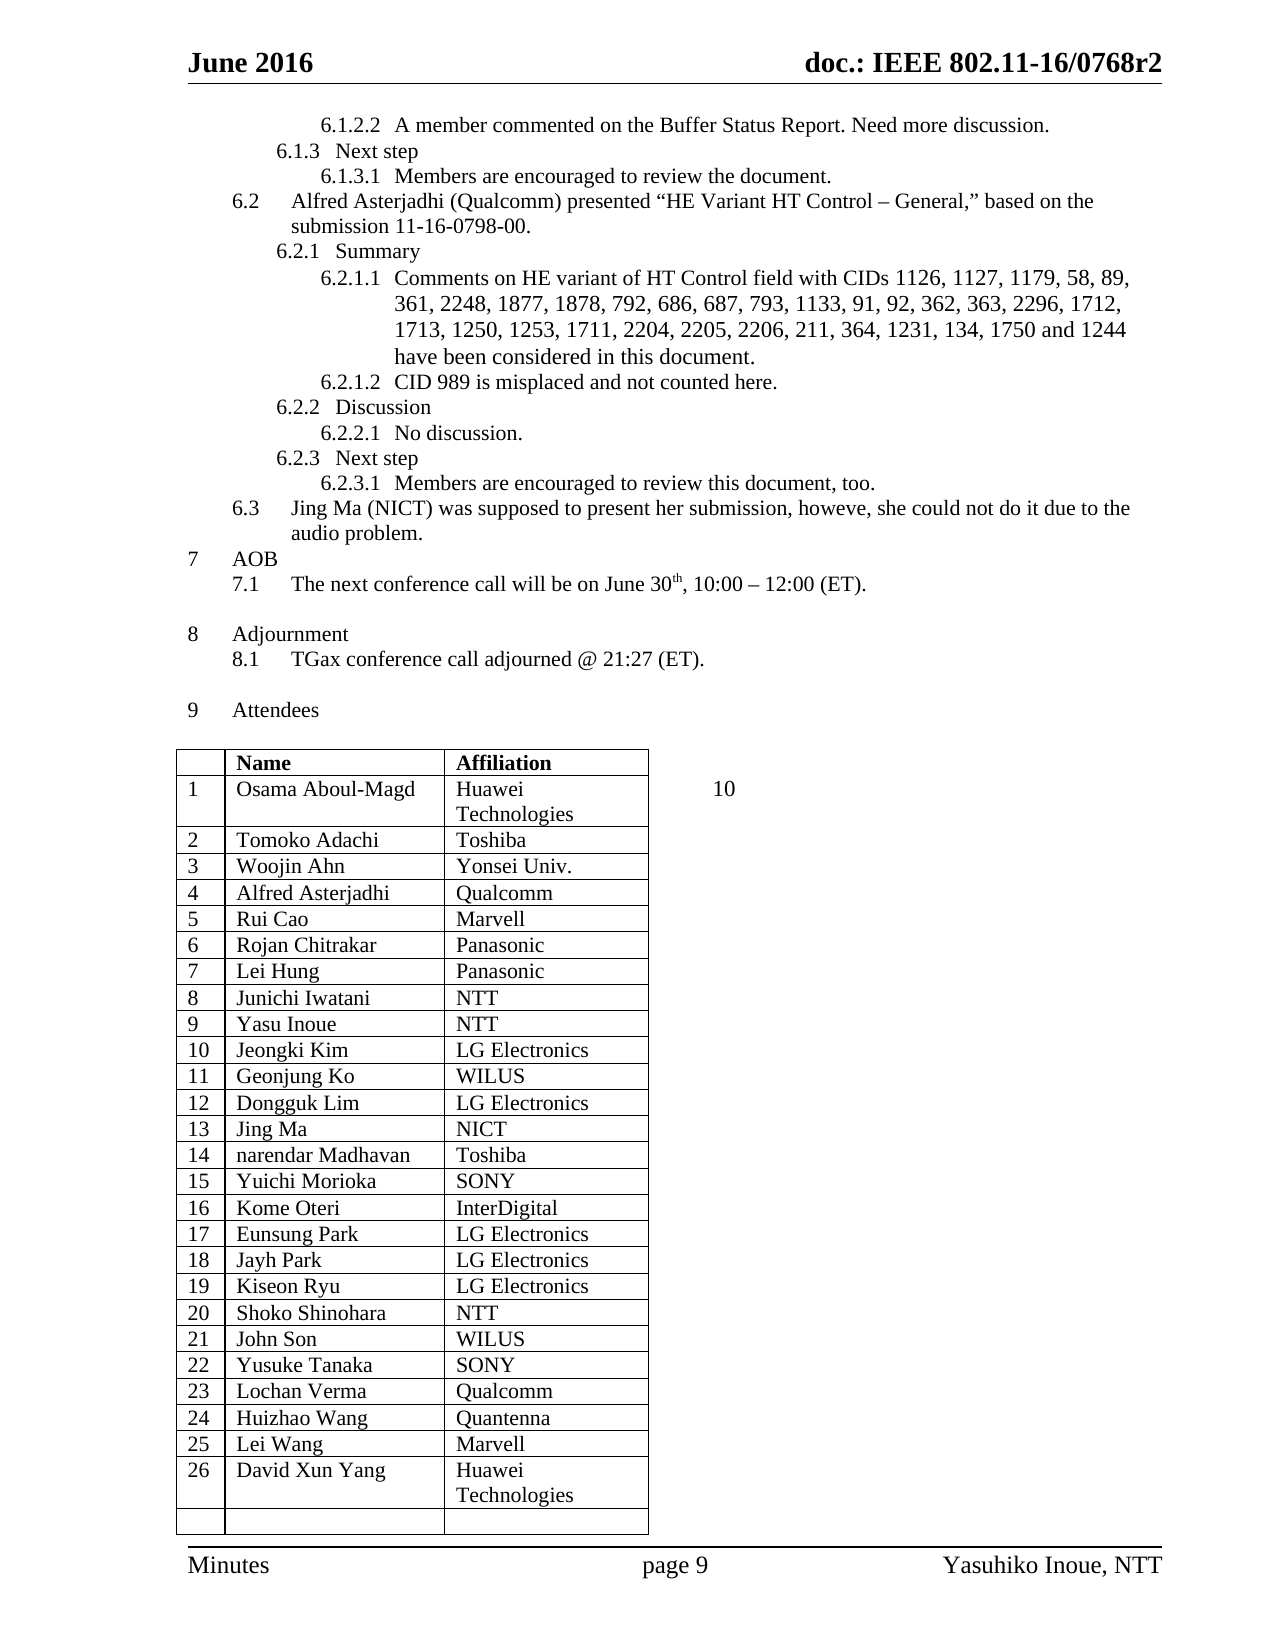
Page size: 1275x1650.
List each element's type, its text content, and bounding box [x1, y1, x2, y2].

table_cell 8 [177, 985, 224, 1010]
list No discussion. [320, 419, 1162, 445]
table_cell Shoko Shinohara [226, 1300, 444, 1325]
table_cell Lei Hung [226, 959, 444, 984]
list Next step [276, 138, 1162, 163]
table_cell 20 [177, 1300, 224, 1325]
table_cell Yonsei Univ. [445, 854, 648, 879]
table_header Name [226, 750, 444, 775]
table_cell 7 [177, 959, 224, 984]
table_cell Alfred Asterjadhi [226, 880, 444, 905]
table_cell 23 [177, 1379, 224, 1404]
table_cell 5 [177, 906, 224, 931]
table_cell SONY [445, 1169, 648, 1194]
table_cell 22 [177, 1352, 224, 1377]
table_cell Panasonic [445, 959, 648, 984]
table_cell Osama Aboul-Magd [226, 776, 444, 826]
table_cell Tomoko Adachi [226, 827, 444, 852]
list AOB [187, 546, 1162, 571]
table_cell 11 [177, 1064, 224, 1089]
table_cell Panasonic [445, 932, 648, 957]
table_cell Woojin Ahn [226, 854, 444, 879]
table_cell 3 [177, 854, 224, 879]
table_cell Huizhao Wang [226, 1405, 444, 1430]
table_cell 17 [177, 1221, 224, 1246]
table_cell Junichi Iwatani [226, 985, 444, 1010]
table_cell 21 [177, 1326, 224, 1351]
table_cell 14 [177, 1142, 224, 1167]
table_cell Lochan Verma [226, 1379, 444, 1404]
list Alfred Asterjadhi (Qualcomm) presented “HE Variant HT Control – General,” based on the submission 11-16-0798-00. [232, 188, 1162, 238]
table_cell Jayh Park [226, 1247, 444, 1272]
table_cell 10 [177, 1037, 224, 1062]
table_cell SONY [445, 1352, 648, 1377]
table_cell LG Electronics [445, 1247, 648, 1272]
table_cell 12 [177, 1090, 224, 1115]
list The next conference call will be on June 30th, 10:00 – 12:00 (ET). [232, 571, 1162, 596]
table_cell Rojan Chitrakar [226, 932, 444, 957]
table_cell LG Electronics [445, 1274, 648, 1299]
list Comments on HE variant of HT Control field with CIDs 1126, 1127, 1179, 58, 89, 361, 2248, 1877, 1878, 792, 686, 687, 793, 1133, 91, 92, 362, 363, 2296, 1712, 1713, 1250, 1253, 1711, 2204, 2205, 2206, 211, 364, 1231, 134, 1750 and 1244 have been considered in this document. [320, 264, 1162, 369]
table_cell Eunsung Park [226, 1221, 444, 1246]
table_cell 4 [177, 880, 224, 905]
table_cell Kiseon Ryu [226, 1274, 444, 1299]
table_cell 25 [177, 1431, 224, 1456]
list A member commented on the Buffer Status Report. Need more discussion. [320, 112, 1162, 138]
list Summary [276, 238, 1162, 264]
table_cell Yusuke Tanaka [226, 1352, 444, 1377]
list Adjournment [187, 621, 1162, 646]
table_cell InterDigital [445, 1195, 648, 1220]
table_cell 24 [177, 1405, 224, 1430]
table_cell Toshiba [445, 827, 648, 852]
table_cell John Son [226, 1326, 444, 1351]
table_cell NICT [445, 1116, 648, 1141]
table_cell NTT [445, 1300, 648, 1325]
table_cell Dongguk Lim [226, 1090, 444, 1115]
table_cell Huawei Technologies [445, 1457, 648, 1508]
list Members are encouraged to review the document. [320, 163, 1162, 188]
table_cell [226, 1509, 444, 1534]
table_cell 2 [177, 827, 224, 852]
table_cell NTT [445, 1011, 648, 1036]
table_cell Toshiba [445, 1142, 648, 1167]
table_cell Marvell [445, 906, 648, 931]
table_cell WILUS [445, 1326, 648, 1351]
table_cell LG Electronics [445, 1037, 648, 1062]
table_cell Huawei Technologies [445, 776, 648, 826]
table_header [177, 750, 224, 775]
table_cell LG Electronics [445, 1221, 648, 1246]
table_cell Quantenna [445, 1405, 648, 1430]
table_cell narendar Madhavan [226, 1142, 444, 1167]
table_cell 13 [177, 1116, 224, 1141]
table_cell 16 [177, 1195, 224, 1220]
table_cell WILUS [445, 1064, 648, 1089]
table_cell Kome Oteri [226, 1195, 444, 1220]
list Next step [276, 445, 1162, 470]
list CID 989 is misplaced and not counted here. [320, 369, 1162, 394]
table_header Affiliation [445, 750, 648, 775]
table_cell Yuichi Morioka [226, 1169, 444, 1194]
table_cell Qualcomm [445, 1379, 648, 1404]
table_cell Rui Cao [226, 906, 444, 931]
table_cell 1 [177, 776, 224, 826]
table_cell Marvell [445, 1431, 648, 1456]
table_cell 18 [177, 1247, 224, 1272]
table_cell Jing Ma [226, 1116, 444, 1141]
list Attendees [187, 697, 1162, 722]
table_cell 26 [177, 1457, 224, 1508]
list Jing Ma (NICT) was supposed to present her submission, howeve, she could not do it due to the audio problem. [232, 495, 1162, 546]
table_cell [445, 1509, 648, 1534]
table_cell 9 [177, 1011, 224, 1036]
table_cell Lei Wang [226, 1431, 444, 1456]
list Discussion [276, 394, 1162, 419]
table_cell [177, 1509, 224, 1534]
table_cell David Xun Yang [226, 1457, 444, 1508]
table_cell 6 [177, 932, 224, 957]
table_cell Geonjung Ko [226, 1064, 444, 1089]
table_cell 19 [177, 1274, 224, 1299]
table_cell NTT [445, 985, 648, 1010]
table_cell LG Electronics [445, 1090, 648, 1115]
list Members are encouraged to review this document, too. [320, 470, 1162, 495]
table_cell Jeongki Kim [226, 1037, 444, 1062]
table_cell Yasu Inoue [226, 1011, 444, 1036]
list TGax conference call adjourned @ 21:27 (ET). [232, 646, 1162, 672]
table_cell Qualcomm [445, 880, 648, 905]
table_cell 15 [177, 1169, 224, 1194]
